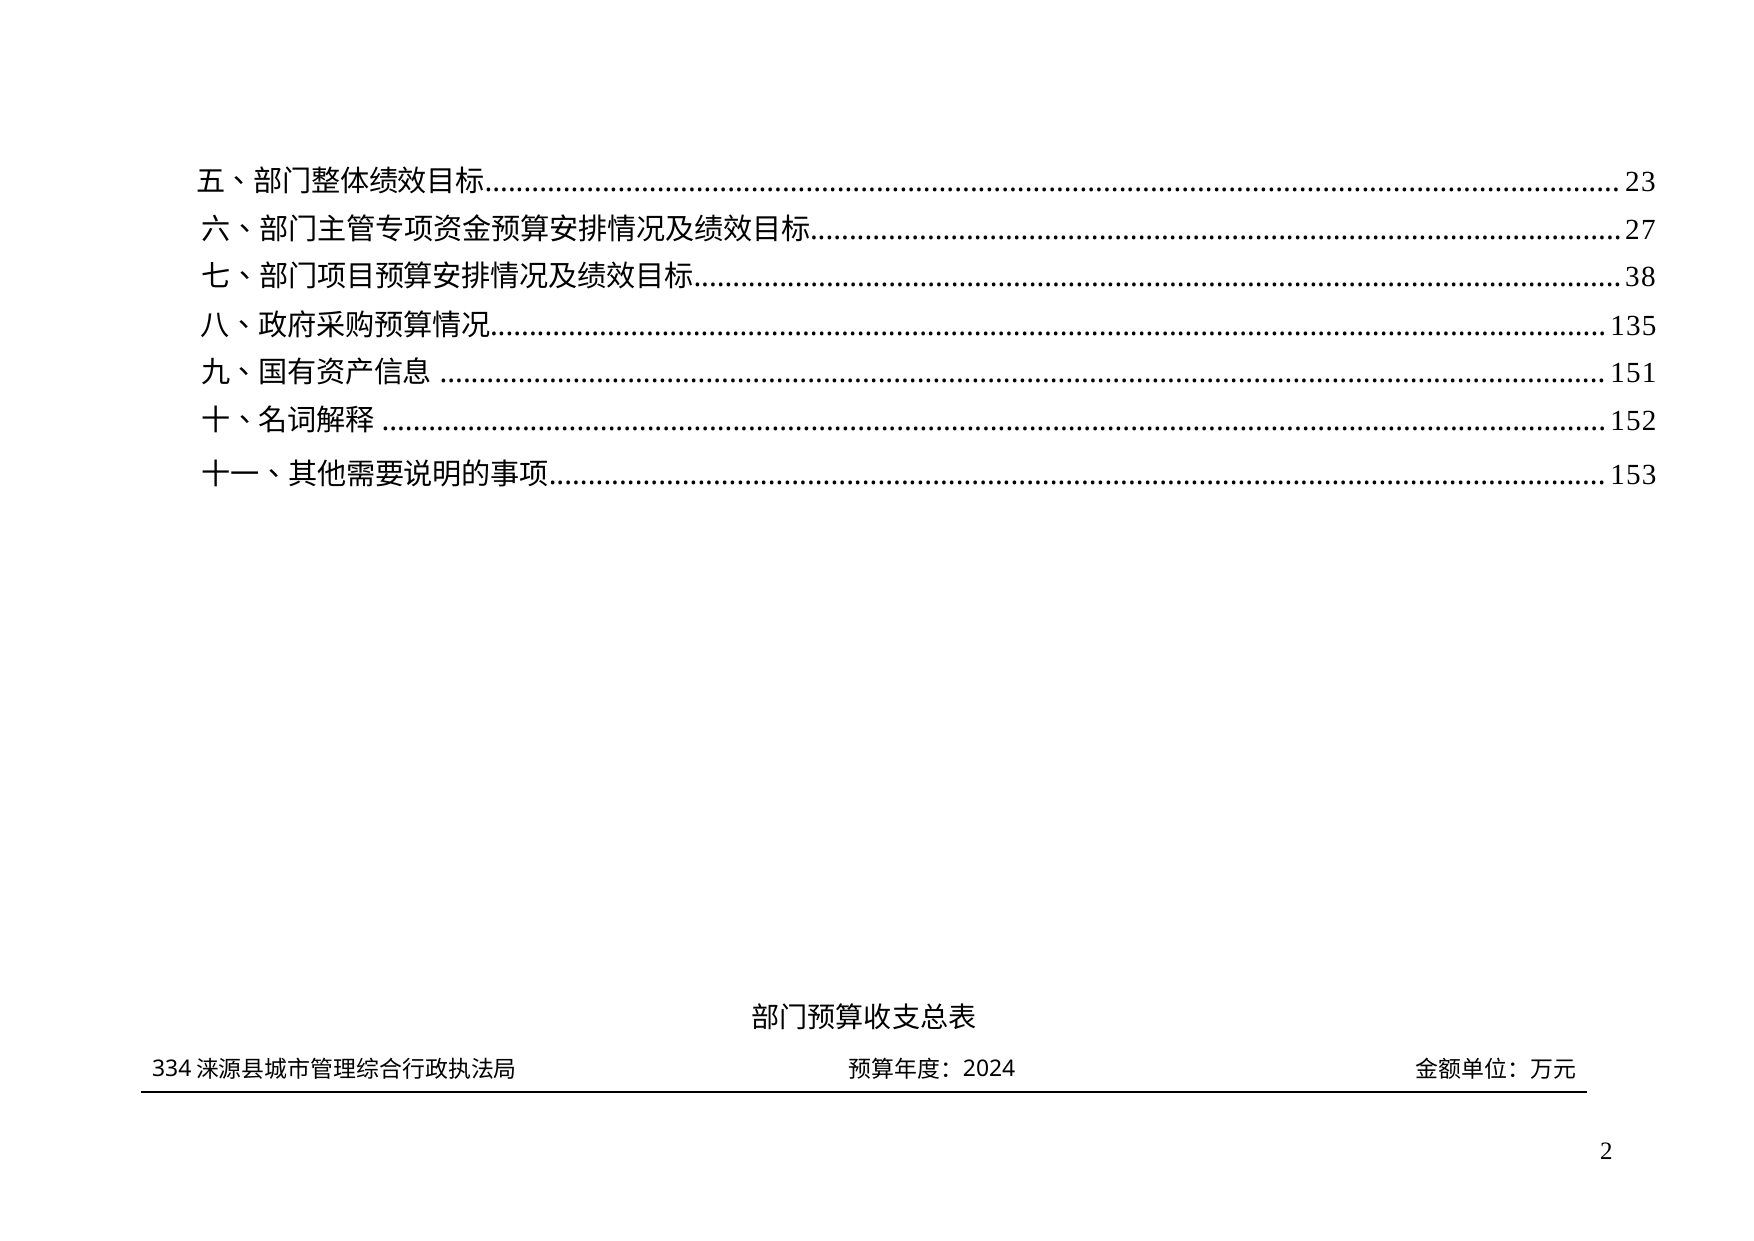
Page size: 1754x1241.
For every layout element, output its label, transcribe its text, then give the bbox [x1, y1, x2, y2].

table_cell 金额单位：万元 [1337, 1045, 1587, 1091]
table_header 部门预算收支总表 [141, 985, 1587, 1044]
table_cell 预算年度：2024 [837, 1045, 1337, 1091]
table_cell 334涞源县城市管理综合行政执法局 [141, 1045, 837, 1091]
